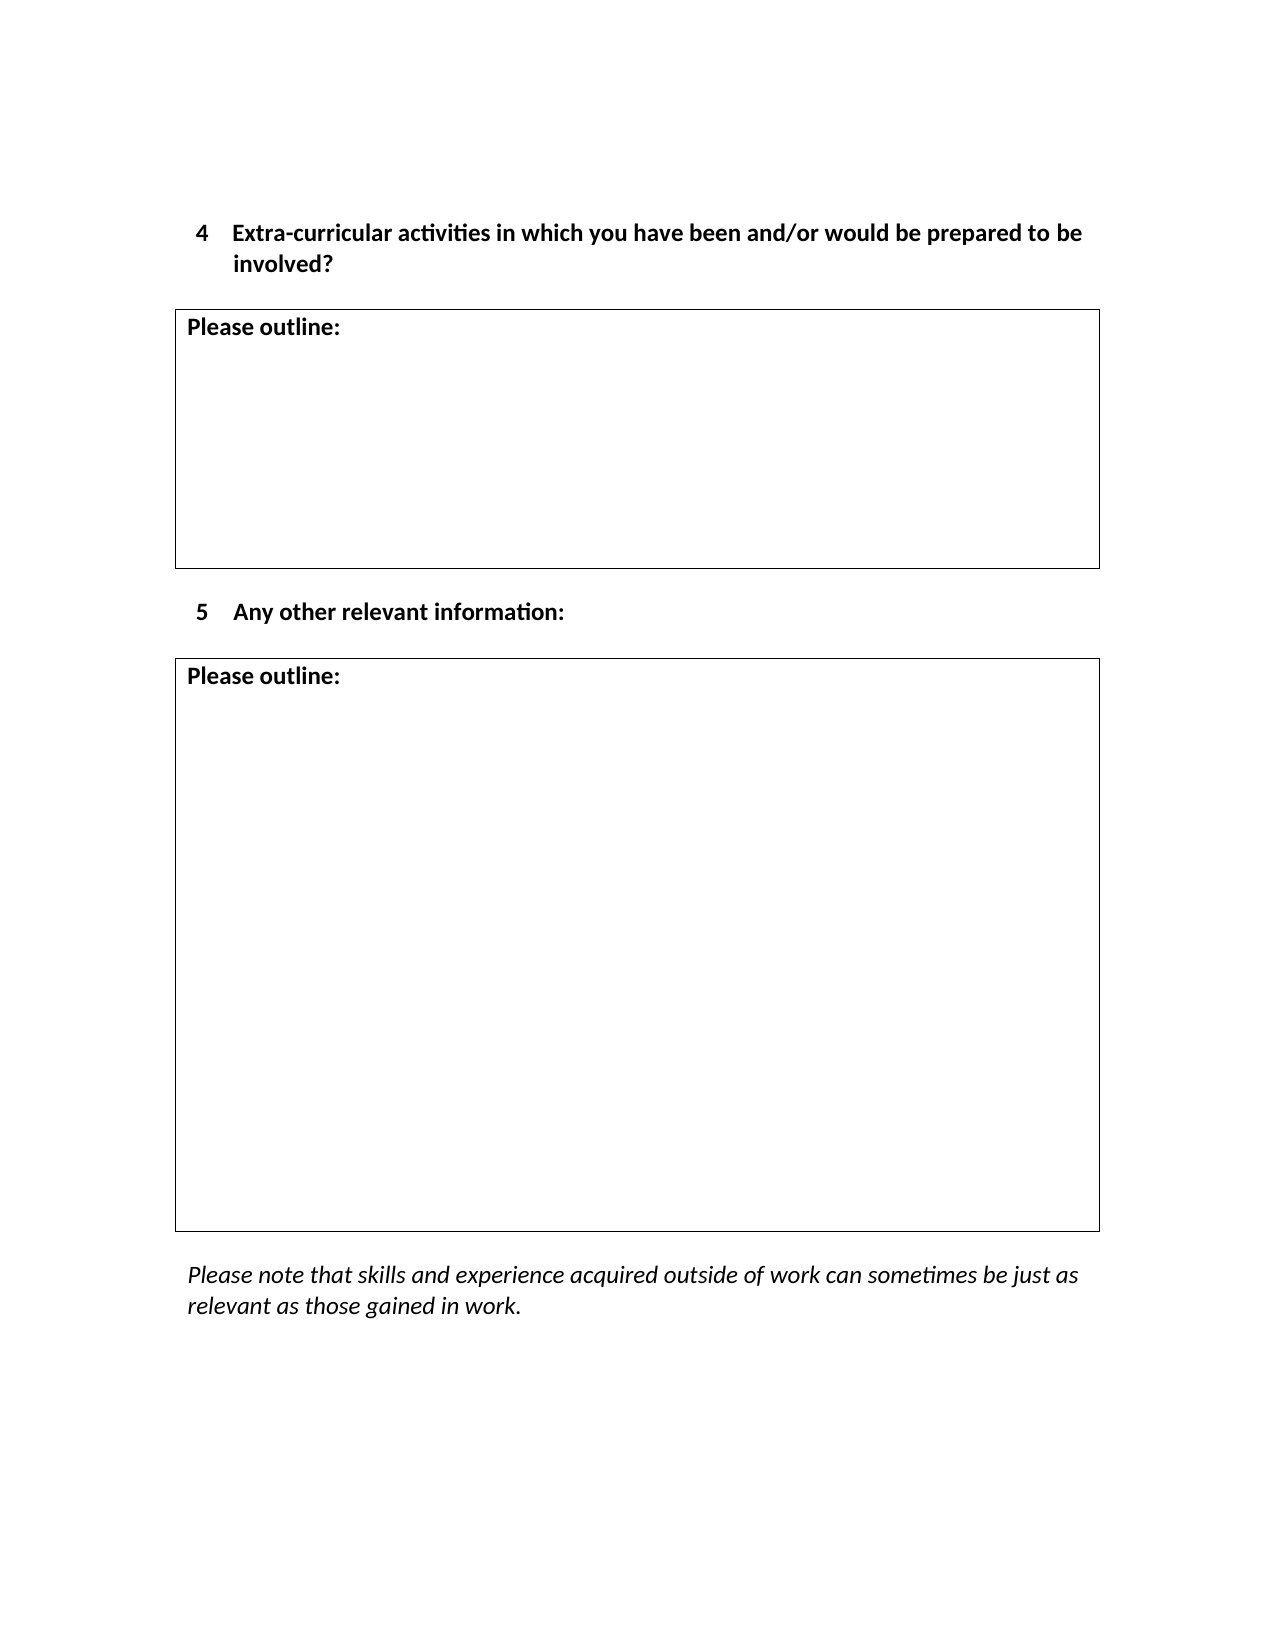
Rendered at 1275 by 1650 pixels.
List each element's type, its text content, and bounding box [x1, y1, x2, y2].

list Any other relevant information: [196, 597, 1110, 627]
text Please note that skills and experience acquired outside of work can sometimes be just as relevant as those gained in work. [187, 1259, 1110, 1321]
list Extra-curricular activities in which you have been and/or would be prepared to be involved? [196, 217, 1082, 278]
